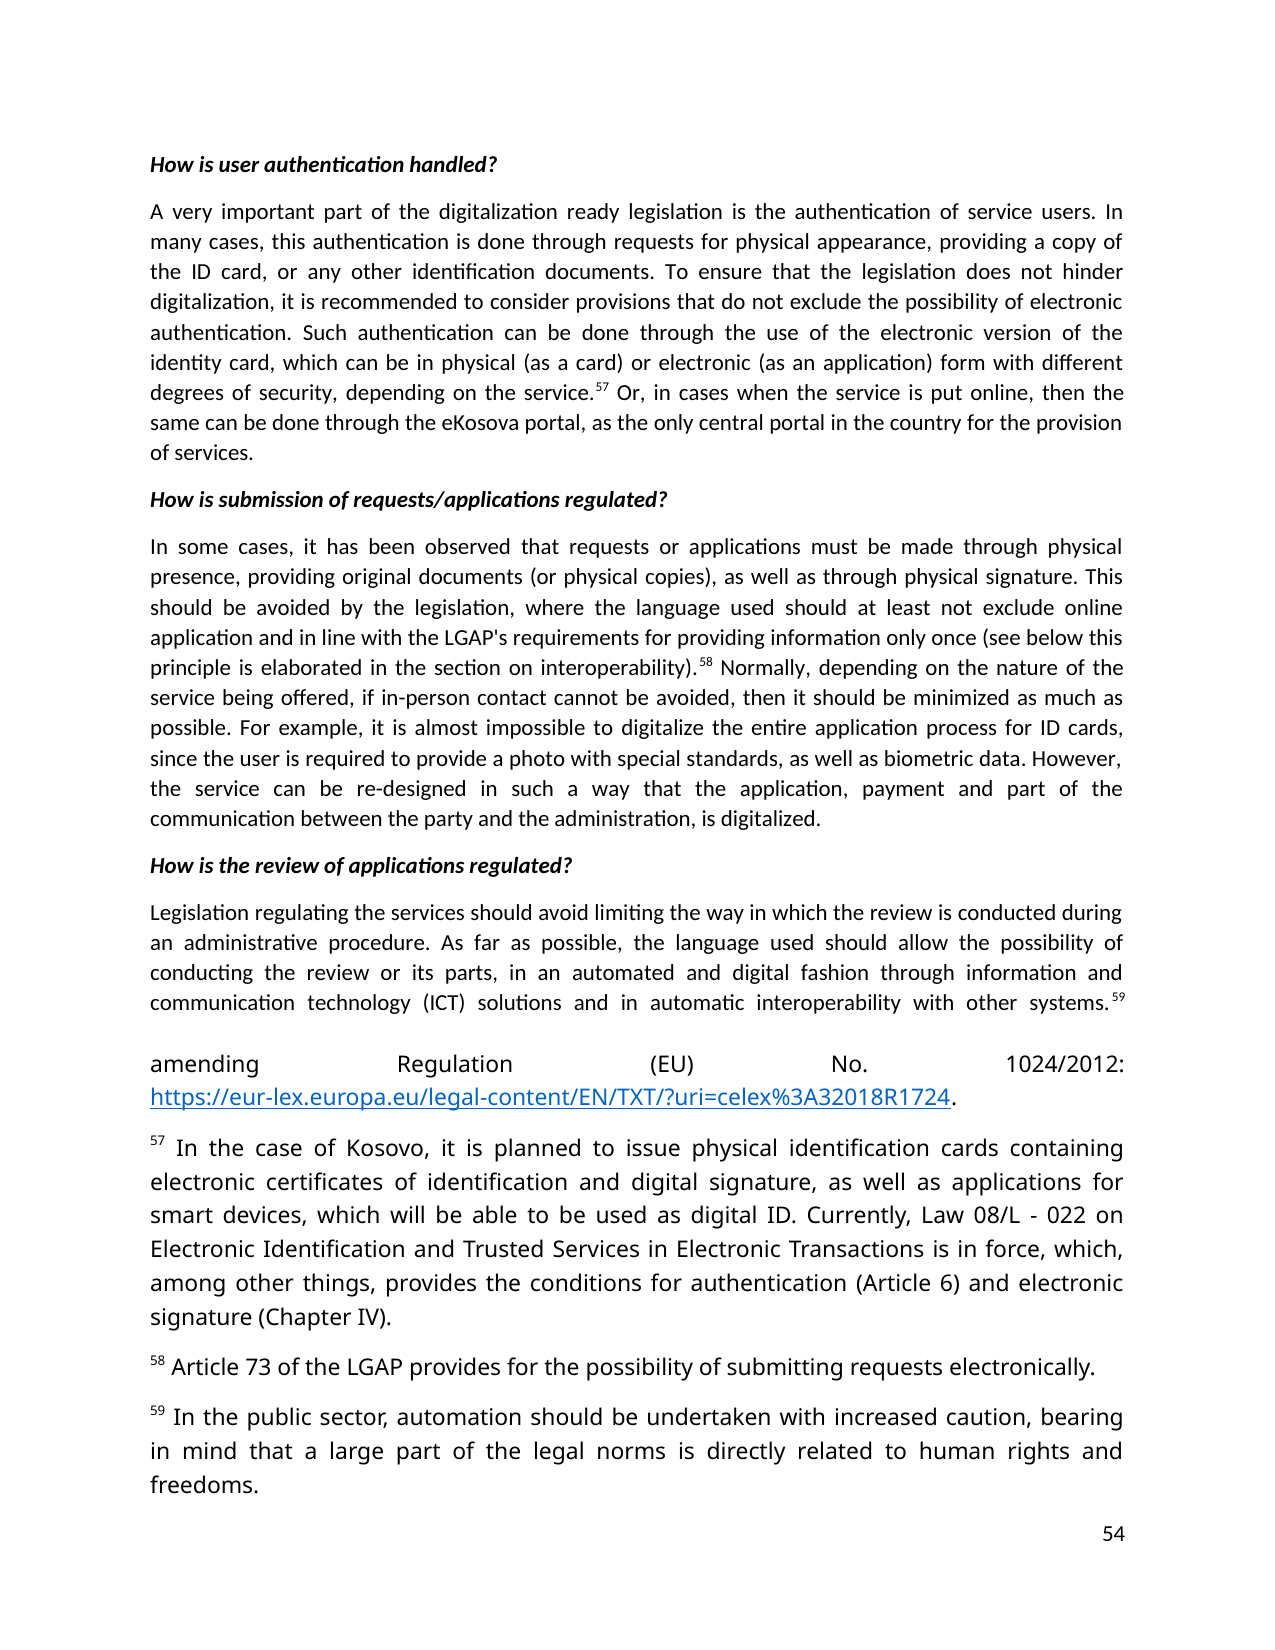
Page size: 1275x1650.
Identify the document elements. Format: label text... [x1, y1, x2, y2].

text Legislation regulating the services should avoid limiting the way in which the review is conducted during an administrative procedure. As far as possible, the language used should allow the possibility of conducting the review or its parts, in an automated and digital fashion through information and communication technology (ICT) solutions and in automatic interoperability with other systems. Moreover, the legislation should not limit the possibility of using electronic signatures or seals when they are necessary, during communication between public institutions and parties. [150, 898, 1125, 1017]
text How is submission of requests/applications regulated? [150, 485, 1125, 513]
text How is the review of applications regulated? [150, 851, 1125, 879]
text How is user authentication handled? [150, 150, 1125, 178]
text In some cases, it has been observed that requests or applications must be made through physical presence, providing original documents (or physical copies), as well as through physical signature. This should be avoided by the legislation, where the language used should at least not exclude online application and in line with the LGAP's requirements for providing information only once (see below this principle is elaborated in the section on interoperability). Normally, depending on the nature of the service being offered, if in-person contact cannot be avoided, then it should be minimized as much as possible. For example, it is almost impossible to digitalize the entire application process for ID cards, since the user is required to provide a photo with special standards, as well as biometric data. However, the service can be re-designed in such a way that the application, payment and part of the communication between the party and the administration, is digitalized. [150, 532, 1125, 832]
text A very important part of the digitalization ready legislation is the authentication of service users. In many cases, this authentication is done through requests for physical appearance, providing a copy of the ID card, or any other identification documents. To ensure that the legislation does not hinder digitalization, it is recommended to consider provisions that do not exclude the possibility of electronic authentication. Such authentication can be done through the use of the electronic version of the identity card, which can be in physical (as a card) or electronic (as an application) form with different degrees of security, depending on the service. Or, in cases when the service is put online, then the same can be done through the eKosova portal, as the only central portal in the country for the provision of services. [150, 197, 1125, 467]
